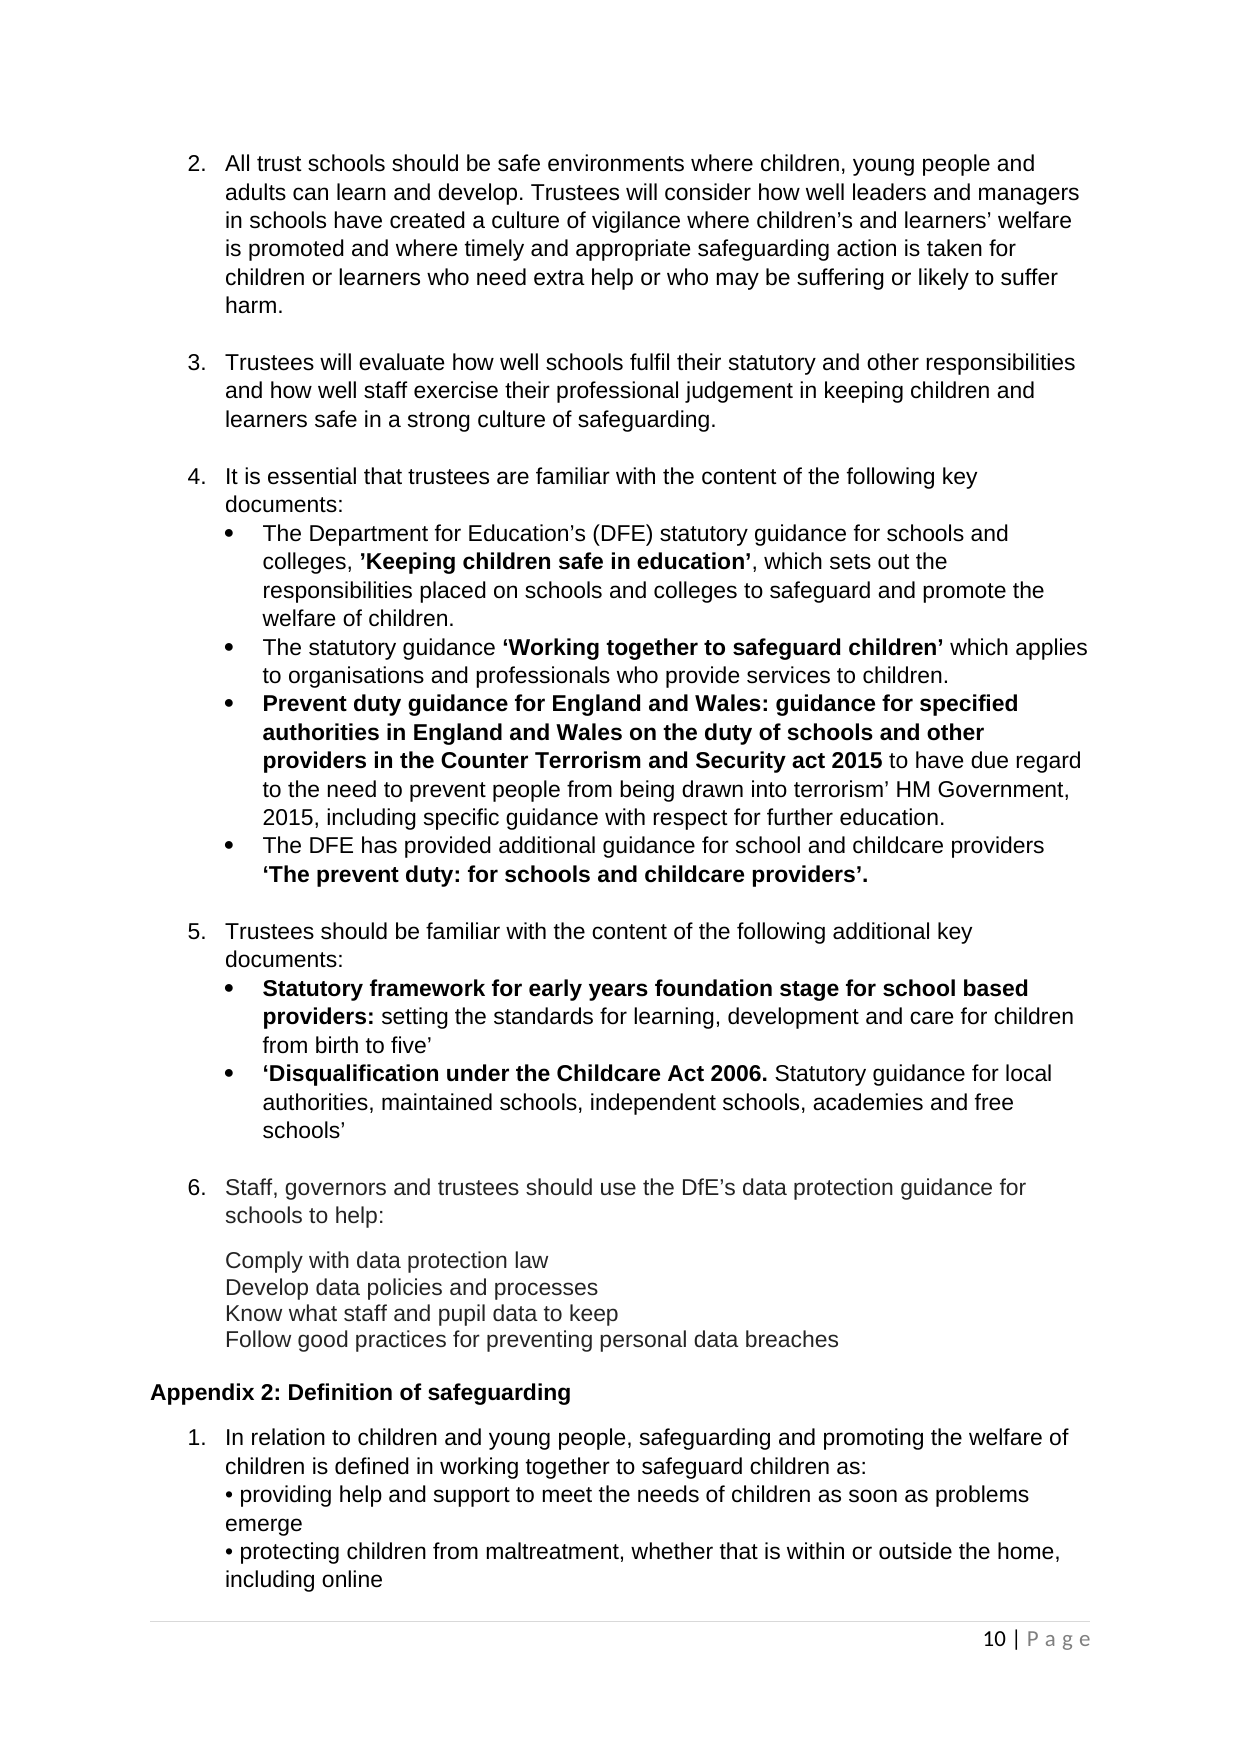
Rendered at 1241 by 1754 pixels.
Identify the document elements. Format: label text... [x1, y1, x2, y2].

list ‘Disqualification under the Childcare Act 2006. Statutory guidance for local authorities, maintained schools, independent schools, academies and free schools’ [225, 1060, 1090, 1143]
list Trustees will evaluate how well schools fulfil their statutory and other responsibilities and how well staff exercise their professional judgement in keeping children and learners safe in a strong culture of safeguarding. [187, 349, 1090, 432]
list Prevent duty guidance for England and Wales: guidance for specified authorities in England and Wales on the duty of schools and other providers in the Counter Terrorism and Security act 2015 to have due regard to the need to prevent people from being drawn into terrorism’ HM Government, 2015, including specific guidance with respect for further education. [225, 690, 1090, 830]
list It is essential that trustees are familiar with the content of the following key documents: [187, 463, 1090, 518]
list In relation to children and young people, safeguarding and promoting the welfare of children is defined in working together to safeguard children as: [187, 1424, 1090, 1479]
list The Department for Education’s (DFE) statutory guidance for schools and colleges, ’Keeping children safe in education’, which sets out the responsibilities placed on schools and colleges to safeguard and promote the welfare of children. [225, 520, 1090, 631]
text Follow good practices for preventing personal data breaches [225, 1326, 1090, 1353]
list Staff, governors and trustees should use the DfE’s data protection guidance for schools to help: [187, 1174, 1090, 1228]
text Appendix 2: Definition of safeguarding [150, 1379, 1090, 1405]
text Comply with data protection law [225, 1247, 1090, 1274]
list Trustees should be familiar with the content of the following additional key documents: [187, 918, 1090, 973]
list • providing help and support to meet the needs of children as soon as problems emerge [225, 1481, 1090, 1536]
list • protecting children from maltreatment, whether that is within or outside the home, including online [225, 1538, 1090, 1593]
list The statutory guidance ‘Working together to safeguard children’ which applies to organisations and professionals who provide services to children. [225, 633, 1090, 688]
text Develop data policies and processes [225, 1274, 1090, 1300]
text Know what staff and pupil data to keep [225, 1300, 1090, 1326]
list The DFE has provided additional guidance for school and childcare providers ‘The prevent duty: for schools and childcare providers’. [225, 832, 1090, 887]
list Statutory framework for early years foundation stage for school based providers: setting the standards for learning, development and care for children from birth to five’ [225, 975, 1090, 1058]
list All trust schools should be safe environments where children, young people and adults can learn and develop. Trustees will consider how well leaders and managers in schools have created a culture of vigilance where children’s and learners’ welfare is promoted and where timely and appropriate safeguarding action is taken for children or learners who need extra help or who may be suffering or likely to suffer harm. [187, 150, 1090, 318]
